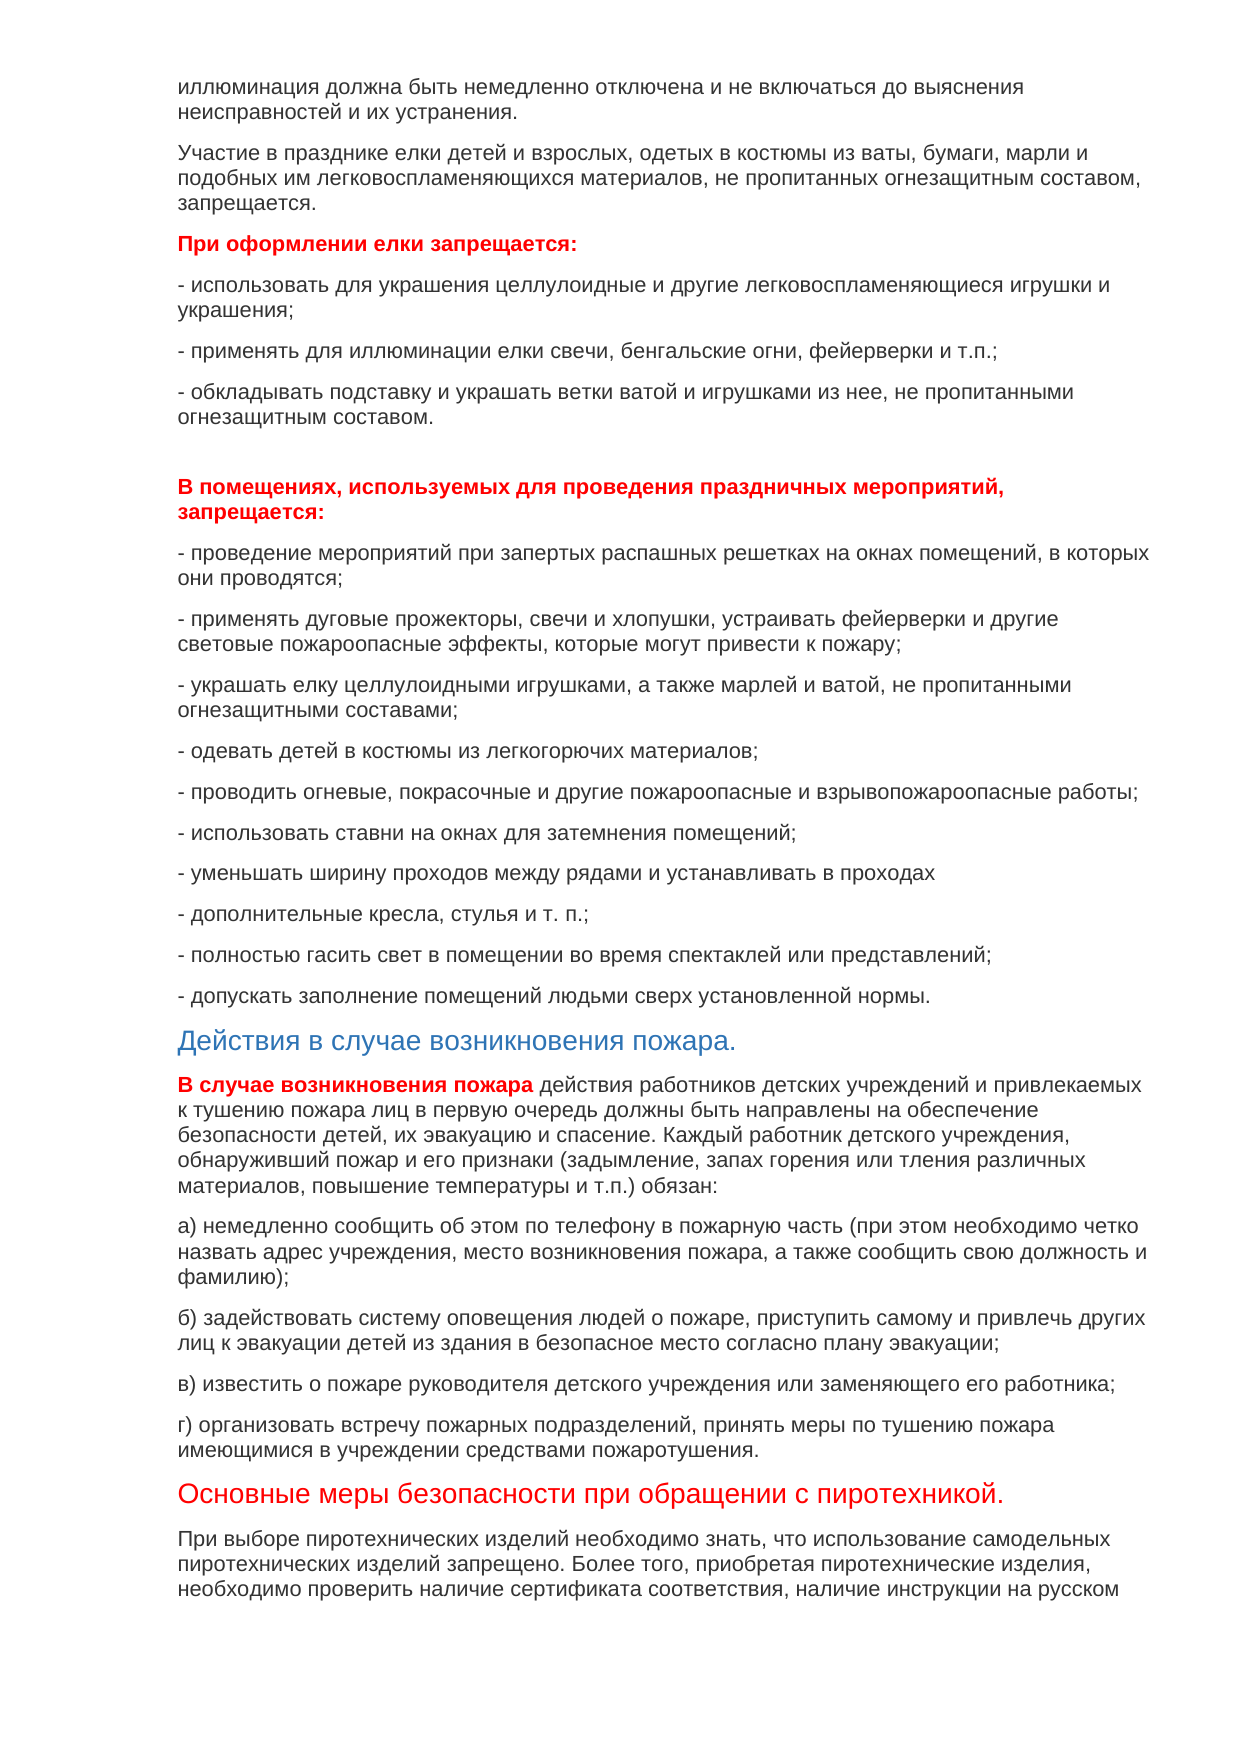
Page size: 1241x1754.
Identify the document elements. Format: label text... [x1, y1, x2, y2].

text Основные меры безопасности при обращении с пиротехникой. [177, 1477, 1152, 1510]
text - допускать заполнение помещений людьми сверх установленной нормы. [177, 983, 1152, 1008]
text - уменьшать ширину проходов между рядами и устанавливать в проходах [177, 860, 1152, 886]
text а) немедленно сообщить об этом по телефону в пожарную часть (при этом необходимо четко назвать адрес учреждения, место возникновения пожара, а также сообщить свою должность и фамилию); [177, 1213, 1152, 1289]
text - проведение мероприятий при запертых распашных решетках на окнах помещений, в которых они проводятся; [177, 540, 1152, 590]
text - одевать детей в костюмы из легкогорючих материалов; [177, 738, 1152, 763]
text Действия в случае возникновения пожара. [177, 1024, 1152, 1056]
text б) задействовать систему оповещения людей о пожаре, приступить самому и привлечь других лиц к эвакуации детей из здания в безопасное место согласно плану эвакуации; [177, 1304, 1152, 1355]
text - использовать для украшения целлулоидные и другие легковоспламеняющиеся игрушки и украшения; [177, 272, 1152, 322]
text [177, 1526, 1152, 1601]
text в) известить о пожаре руководителя детского учреждения или заменяющего его работника; [177, 1371, 1152, 1396]
text - использовать ставни на окнах для затемнения помещений; [177, 819, 1152, 845]
text В случае возникновения пожара действия работников детских учреждений и привлекаемых к тушению пожара лиц в первую очередь должны быть направлены на обеспечение безопасности детей, их эвакуацию и спасение. Каждый работник детского учреждения, обнаруживший пожар и его признаки (задымление, запах горения или тления различных материалов, повышение температуры и т.п.) обязан: [177, 1072, 1152, 1198]
text - применять для иллюминации елки свечи, бенгальские огни, фейерверки и т.п.; [177, 338, 1152, 363]
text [177, 74, 1152, 124]
text При оформлении елки запрещается: [177, 231, 1152, 256]
text - применять дуговые прожекторы, свечи и хлопушки, устраивать фейерверки и другие световые пожароопасные эффекты, которые могут привести к пожару; [177, 606, 1152, 656]
text В помещениях, используемых для проведения праздничных мероприятий, запрещается: [177, 474, 1152, 524]
text - проводить огневые, покрасочные и другие пожароопасные и взрывопожароопасные работы; [177, 779, 1152, 804]
text - украшать елку целлулоидными игрушками, а также марлей и ватой, не пропитанными огнезащитными составами; [177, 672, 1152, 722]
text - дополнительные кресла, стулья и т. п.; [177, 901, 1152, 926]
text - обкладывать подставку и украшать ветки ватой и игрушками из нее, не пропитанными огнезащитным составом. [177, 379, 1152, 429]
text Участие в празднике елки детей и взрослых, одетых в костюмы из ваты, бумаги, марли и подобных им легковоспламеняющихся материалов, не пропитанных огнезащитным составом, запрещается. [177, 140, 1152, 216]
text - полностью гасить свет в помещении во время спектаклей или представлений; [177, 942, 1152, 967]
text г) организовать встречу пожарных подразделений, принять меры по тушению пожара имеющимися в учреждении средствами пожаротушения. [177, 1411, 1152, 1462]
